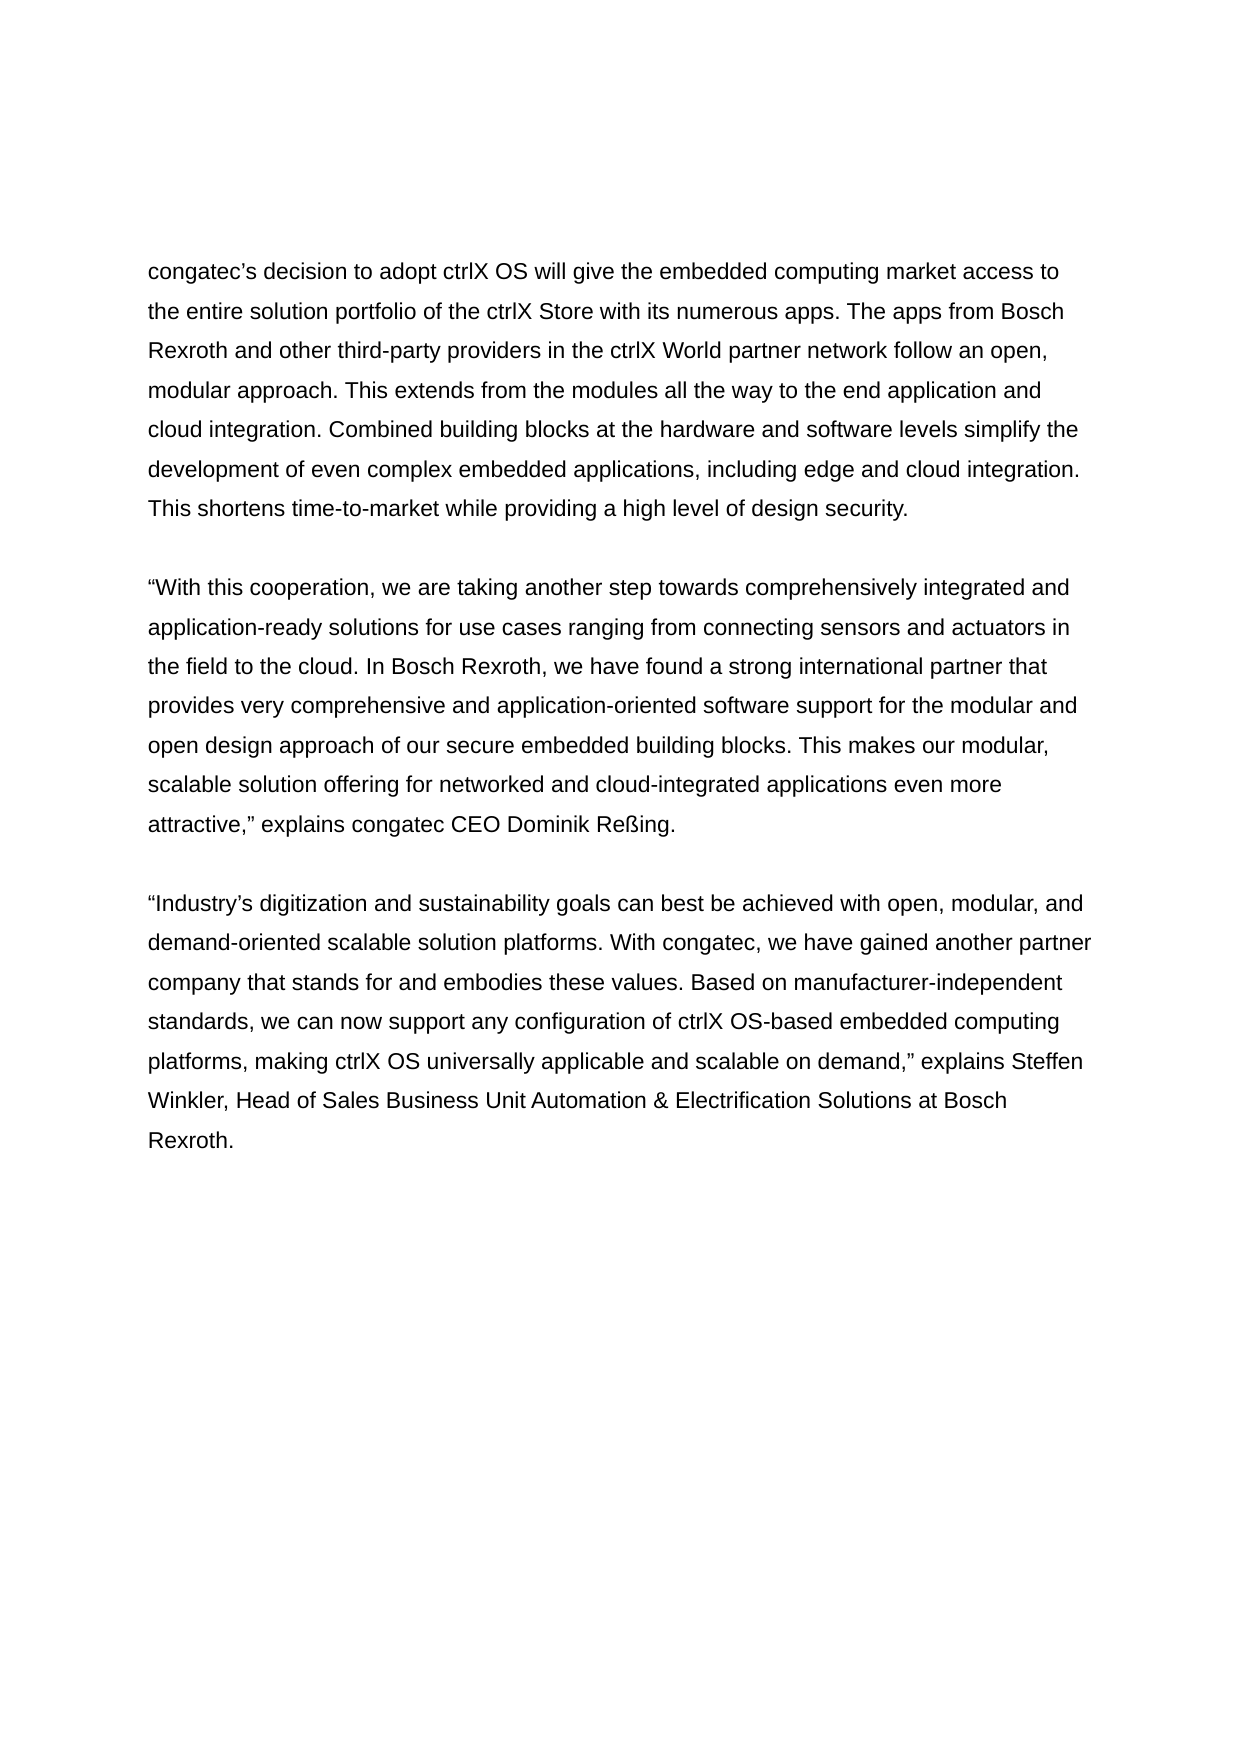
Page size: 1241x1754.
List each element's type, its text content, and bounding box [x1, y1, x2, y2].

text “Industry’s digitization and sustainability goals can best be achieved with open, modular, and demand-oriented scalable solution platforms. With congatec, we have gained another partner company that stands for and embodies these values. Based on manufacturer-independent standards, we can now support any configuration of ctrlX OS-based embedded computing platforms, making ctrlX OS universally applicable and scalable on demand,” explains Steffen Winkler, Head of Sales Business Unit Automation & Electrification Solutions at Bosch Rexroth. [148, 890, 1093, 1153]
text congatec’s decision to adopt ctrlX OS will give the embedded computing market access to the entire solution portfolio of the ctrlX Store with its numerous apps. The apps from Bosch Rexroth and other third-party providers in the ctrlX World partner network follow an open, modular approach. This extends from the modules all the way to the end application and cloud integration. Combined building blocks at the hardware and software levels simplify the development of even complex embedded applications, including edge and cloud integration. This shortens time-to-market while providing a high level of design security. [148, 258, 1093, 521]
text “With this cooperation, we are taking another step towards comprehensively integrated and application-ready solutions for use cases ranging from connecting sensors and actuators in the field to the cloud. In Bosch Rexroth, we have found a strong international partner that provides very comprehensive and application-oriented software support for the modular and open design approach of our secure embedded building blocks. This makes our modular, scalable solution offering for networked and cloud-integrated applications even more attractive,” explains congatec CEO Dominik Reßing. [148, 574, 1093, 837]
